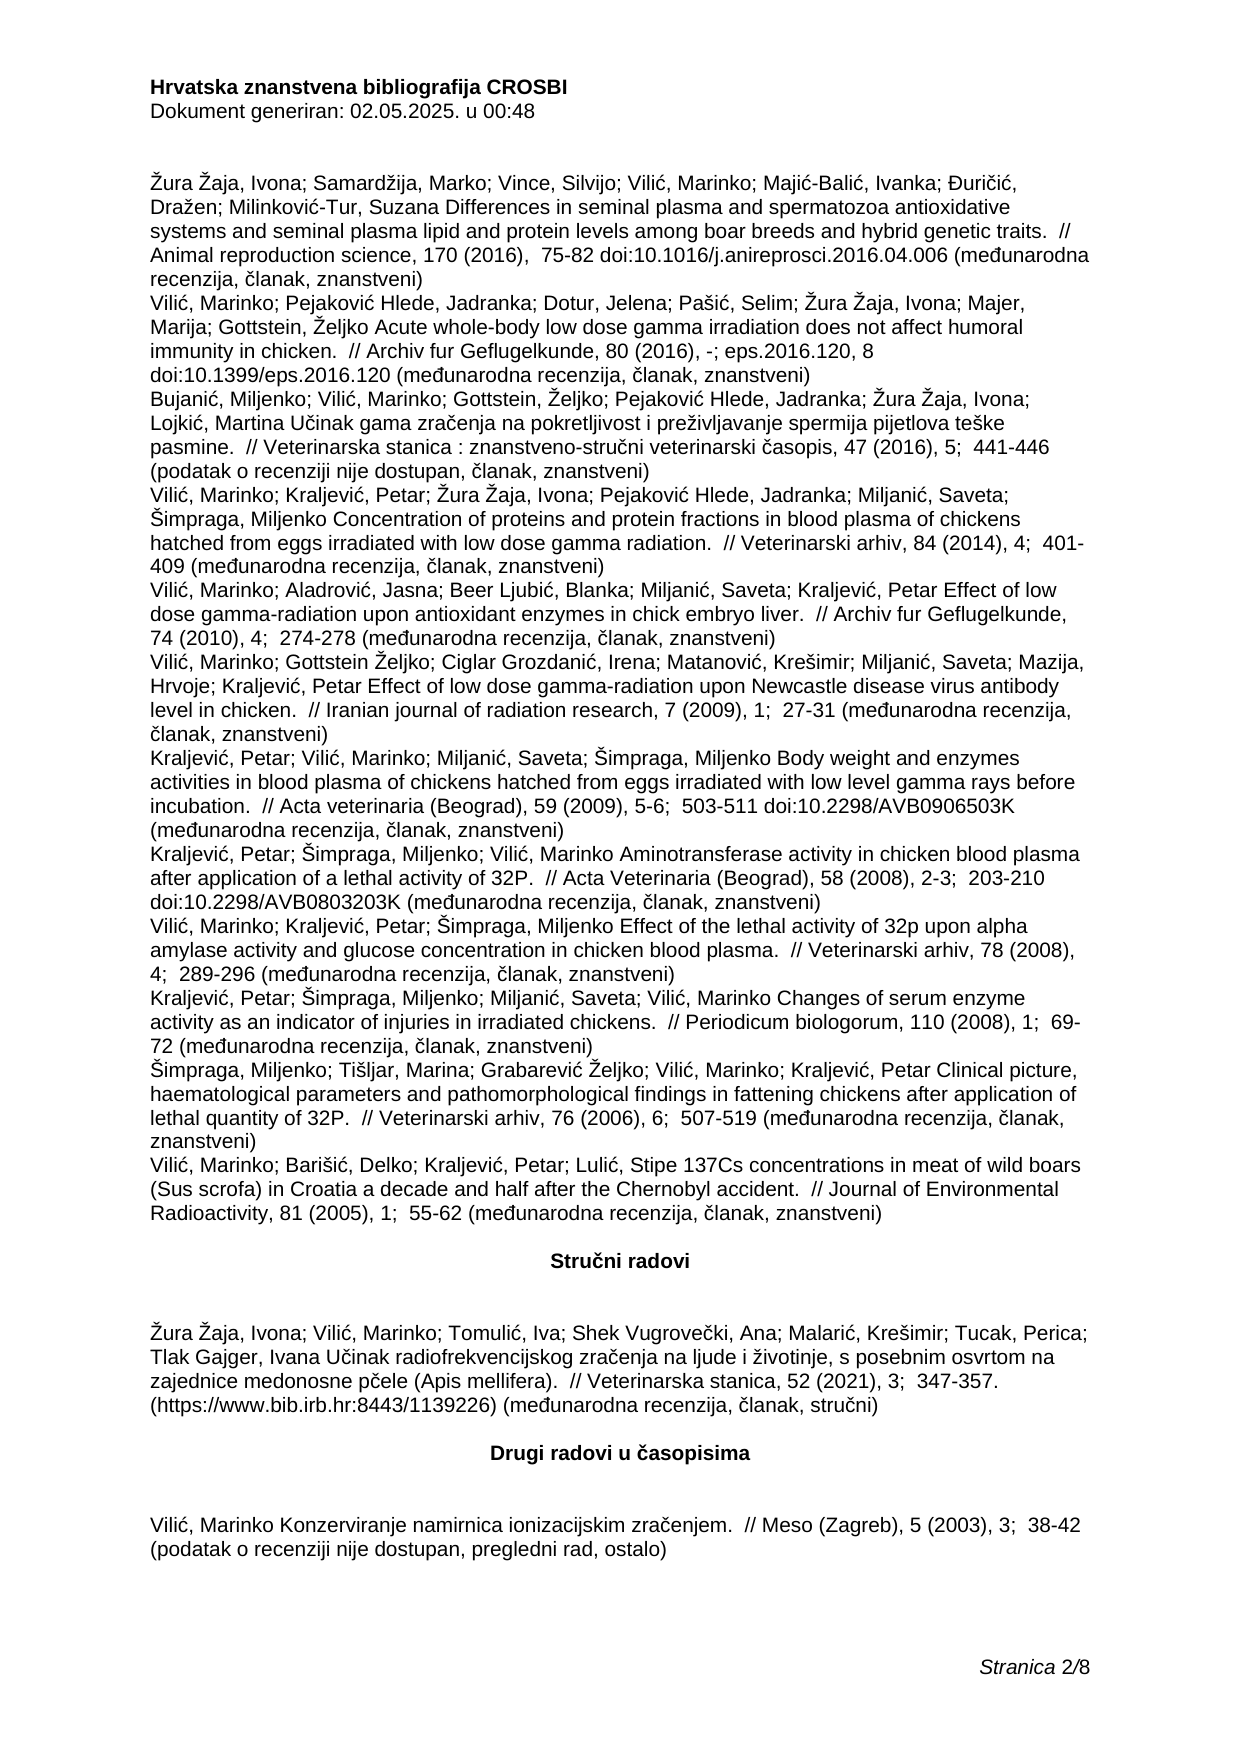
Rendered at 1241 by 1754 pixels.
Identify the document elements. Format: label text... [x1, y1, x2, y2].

text Žura Žaja, Ivona; Vilić, Marinko; Tomulić, Iva; Shek Vugrovečki, Ana; Malarić, Krešimir; Tucak, Perica; Tlak Gajger, Ivana [150, 1321, 1090, 1417]
text Vilić, Marinko; Aladrović, Jasna; Beer Ljubić, Blanka; Miljanić, Saveta; Kraljević, Petar [150, 578, 1090, 650]
text Šimpraga, Miljenko; Tišljar, Marina; Grabarević Željko; Vilić, Marinko; Kraljević, Petar [150, 1057, 1090, 1153]
text Bujanić, Miljenko; Vilić, Marinko; Gottstein, Željko; Pejaković Hlede, Jadranka; Žura Žaja, Ivona; Lojkić, Martina [150, 387, 1090, 482]
text Vilić, Marinko; Pejaković Hlede, Jadranka; Dotur, Jelena; Pašić, Selim; Žura Žaja, Ivona; Majer, Marija; Gottstein, Željko [150, 291, 1090, 387]
subtitle Drugi radovi u časopisima [150, 1441, 1090, 1465]
subtitle Stručni radovi [150, 1249, 1090, 1273]
text Kraljević, Petar; Šimpraga, Miljenko; Vilić, Marinko [150, 842, 1090, 914]
text Vilić, Marinko; Barišić, Delko; Kraljević, Petar; Lulić, Stipe [150, 1153, 1090, 1225]
text Vilić, Marinko [150, 1513, 1090, 1561]
text Kraljević, Petar; Vilić, Marinko; Miljanić, Saveta; Šimpraga, Miljenko [150, 746, 1090, 842]
text Vilić, Marinko; Kraljević, Petar; Žura Žaja, Ivona; Pejaković Hlede, Jadranka; Miljanić, Saveta; Šimpraga, Miljenko [150, 482, 1090, 578]
text Vilić, Marinko; Gottstein Željko; Ciglar Grozdanić, Irena; Matanović, Krešimir; Miljanić, Saveta; Mazija, Hrvoje; Kraljević, Petar [150, 650, 1090, 746]
text Kraljević, Petar; Šimpraga, Miljenko; Miljanić, Saveta; Vilić, Marinko [150, 986, 1090, 1057]
text Vilić, Marinko; Kraljević, Petar; Šimpraga, Miljenko [150, 914, 1090, 986]
text Žura Žaja, Ivona; Samardžija, Marko; Vince, Silvijo; Vilić, Marinko; Majić-Balić, Ivanka; Đuričić, Dražen; Milinković-Tur, Suzana [150, 171, 1090, 291]
